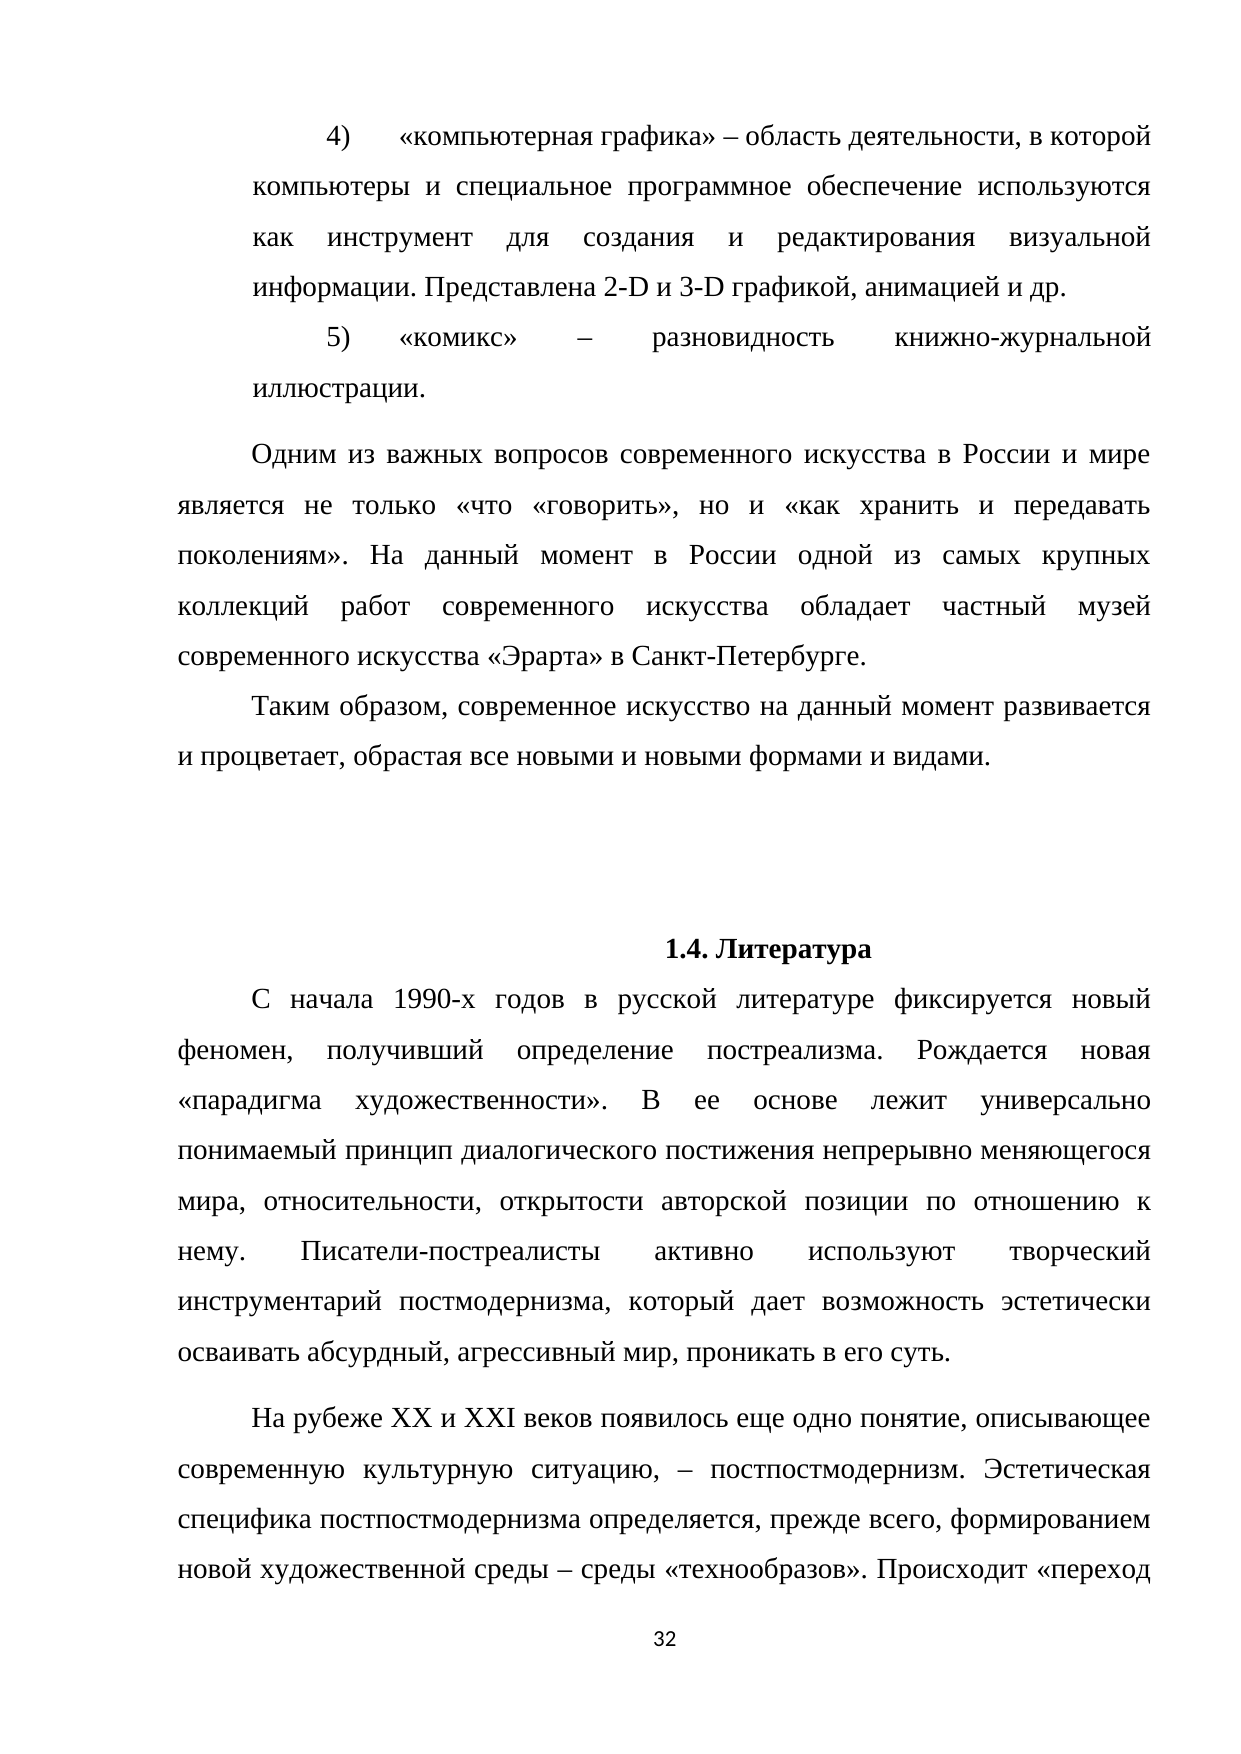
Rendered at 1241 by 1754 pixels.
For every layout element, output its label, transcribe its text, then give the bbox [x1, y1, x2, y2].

text С начала 1990-х годов в русской литературе фиксируется новый феномен, получивший определение постреализма. Рождается новая «парадигма художественности». В ее основе лежит универсально понимаемый принцип диалогического постижения непрерывно меняющегося мира, относительности, открытости авторской позиции по отношению к нему. Писатели-постреалисты активно используют творческий инструментарий постмодернизма, который дает возможность эстетически осваивать абсурдный, агрессивный мир, проникать в его суть. [177, 981, 1152, 1367]
text Таким образом, современное искусство на данный момент развивается и процветает, обрастая все новыми и новыми формами и видами. [177, 688, 1152, 772]
list «комикс» – разновидность книжно-журнальной иллюстрации. [252, 319, 1152, 403]
subtitle 1.4. Литература [591, 931, 1152, 965]
list «компьютерная графика» – область деятельности, в которой компьютеры и специальное программное обеспечение используются как инструмент для создания и редактирования визуальной информации. Представлена 2-D и 3-D графикой, анимацией и др. [252, 118, 1152, 303]
text Одним из важных вопросов современного искусства в России и мире является не только «что «говорить», но и «как хранить и передавать поколениям». На данный момент в России одной из самых крупных коллекций работ современного искусства обладает частный музей современного искусства «Эрарта» в Санкт-Петербурге. [177, 437, 1152, 671]
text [177, 1401, 1152, 1585]
